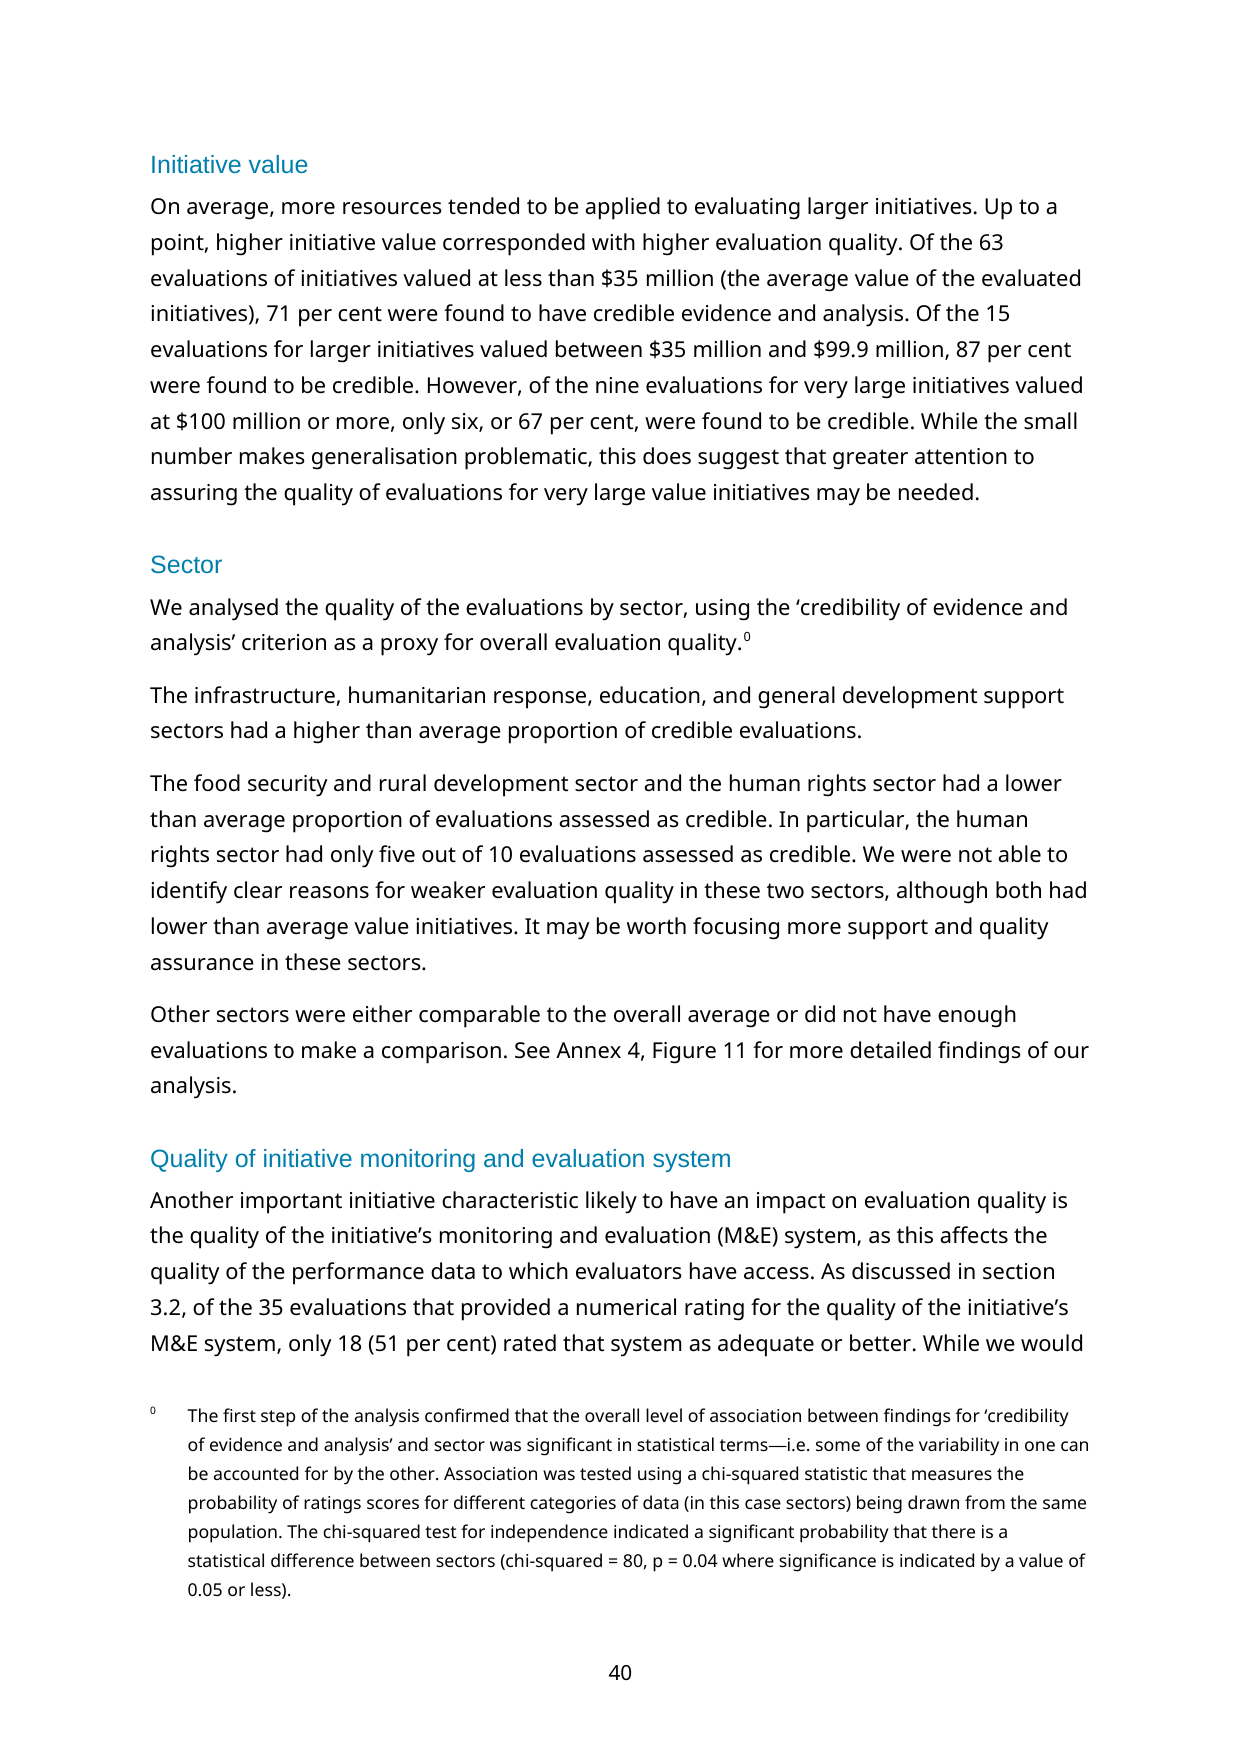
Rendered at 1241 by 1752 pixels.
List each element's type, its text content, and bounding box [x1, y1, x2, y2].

subtitle Sector [150, 550, 1090, 579]
subtitle Quality of initiative monitoring and evaluation system [150, 1143, 1090, 1172]
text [150, 1185, 1090, 1357]
text We analysed the quality of the evaluations by sector, using the ‘credibility of evidence and analysis’ criterion as a proxy for overall evaluation quality. [150, 592, 1090, 657]
text The food security and rural development sector and the human rights sector had a lower than average proportion of evaluations assessed as credible. In particular, the human rights sector had only five out of 10 evaluations assessed as credible. We were not able to identify clear reasons for weaker evaluation quality in these two sectors, although both had lower than average value initiatives. It may be worth focusing more support and quality assurance in these sectors. [150, 768, 1090, 976]
text Other sectors were either comparable to the overall average or did not have enough evaluations to make a comparison. See Annex 4, Figure 11 for more detailed findings of our analysis. [150, 999, 1090, 1100]
text On average, more resources tended to be applied to evaluating larger initiatives. Up to a point, higher initiative value corresponded with higher evaluation quality. Of the 63 evaluations of initiatives valued at less than $35 million (the average value of the evaluated initiatives), 71 per cent were found to have credible evidence and analysis. Of the 15 evaluations for larger initiatives valued between $35 million and $99.9 million, 87 per cent were found to be credible. However, of the nine evaluations for very large initiatives valued at $100 million or more, only six, or 67 per cent, were found to be credible. While the small number makes generalisation problematic, this does suggest that greater attention to assuring the quality of evaluations for very large value initiatives may be needed. [150, 191, 1090, 507]
subtitle Initiative value [150, 150, 1090, 179]
text The infrastructure, humanitarian response, education, and general development support sectors had a higher than average proportion of credible evaluations. [150, 680, 1090, 745]
